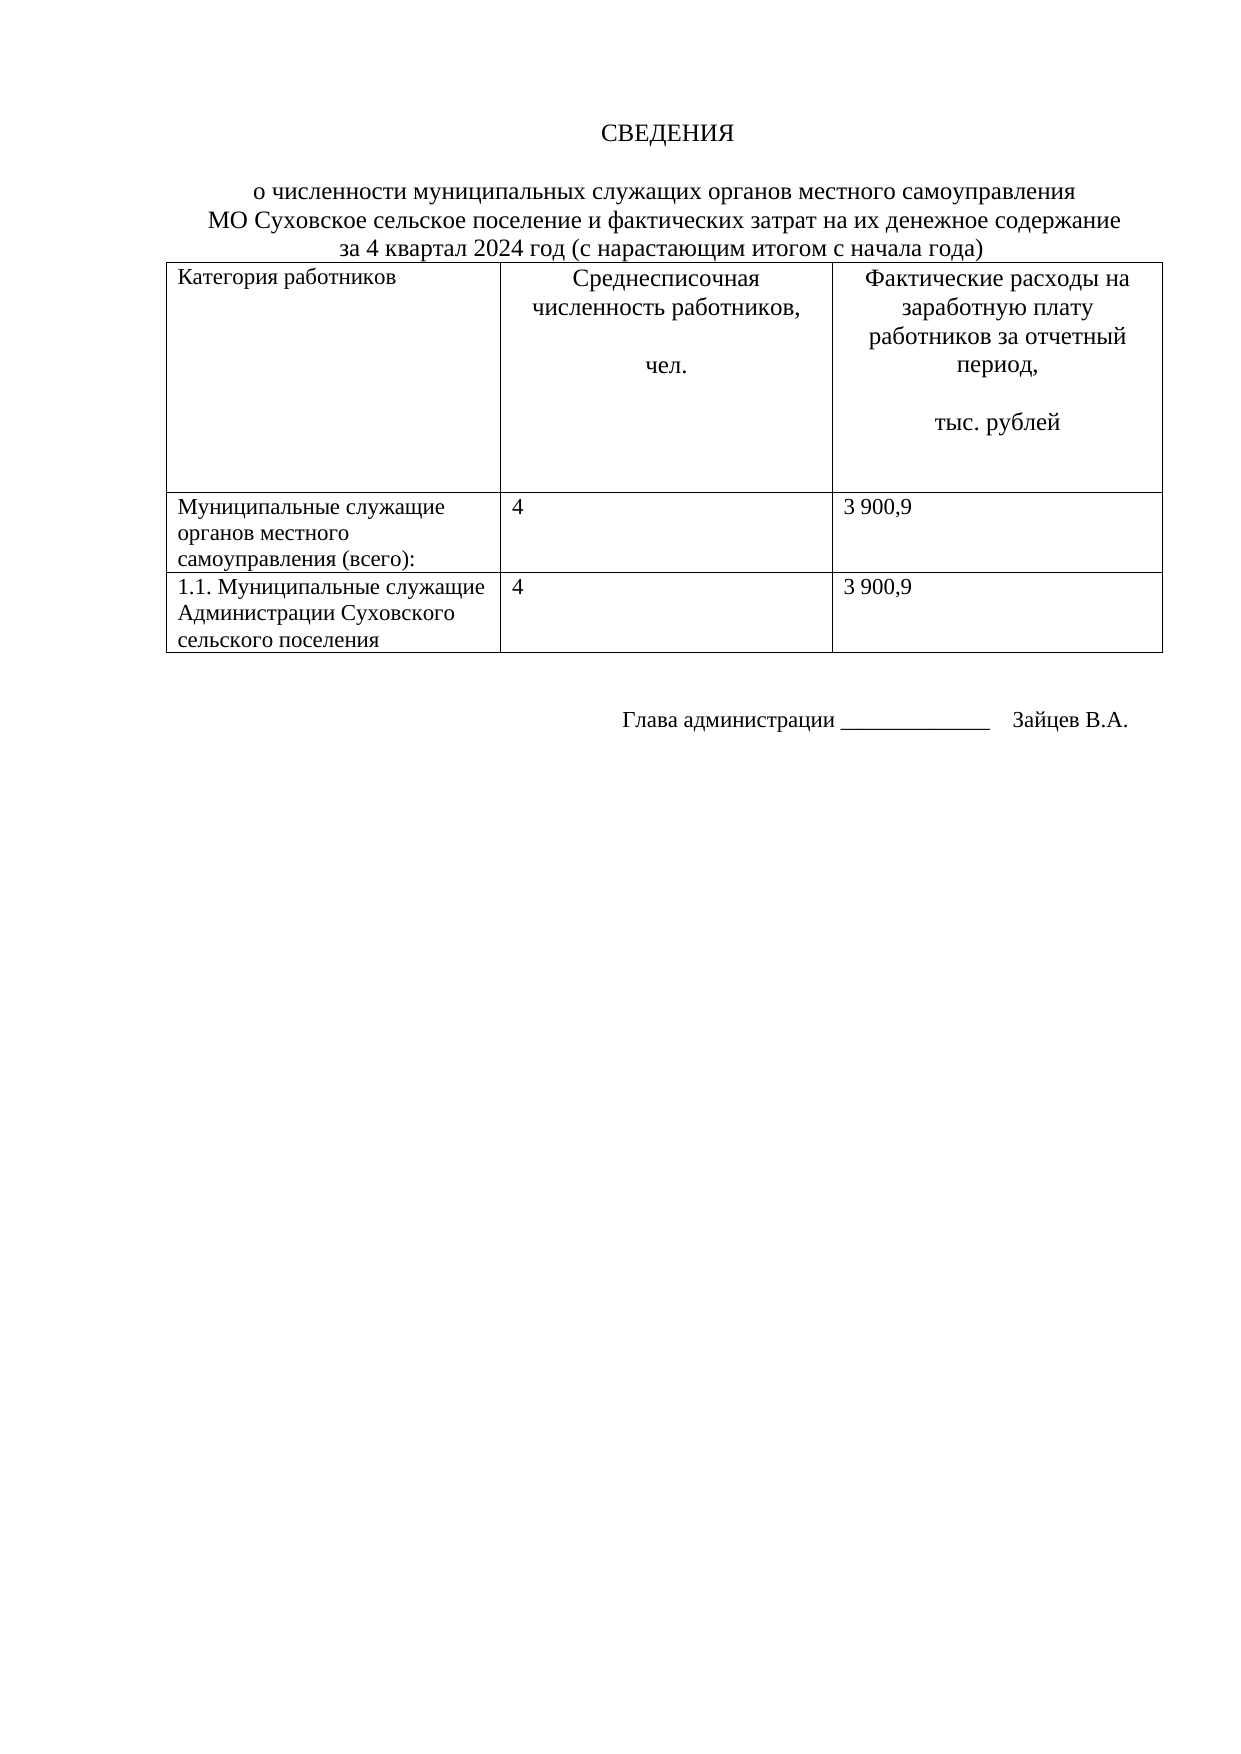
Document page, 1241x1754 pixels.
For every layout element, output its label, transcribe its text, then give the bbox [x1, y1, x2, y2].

text МО Суховское сельское поселение и фактических затрат на их денежное содержание [177, 205, 1152, 233]
text СВЕДЕНИЯ [177, 118, 1152, 147]
table_cell Муниципальные служащие органов местного самоуправления (всего): [167, 493, 500, 572]
table_header Категория работников [167, 263, 500, 492]
table_cell 1.1. Муниципальные служащие Администрации Суховского сельского поселения [167, 573, 500, 652]
table_cell 3 900,9 [833, 493, 1162, 572]
table_header Фактические расходы на заработную плату работников за отчетный период, тыс. рублей [833, 263, 1162, 492]
text о численности муниципальных служащих органов местного самоуправления [177, 176, 1152, 205]
table_cell 3 900,9 [833, 573, 1162, 652]
text Глава администрации _____________ Зайцев В.А. [177, 706, 1152, 732]
table_header Среднесписочная численность работников, чел. [501, 263, 832, 492]
table_cell 4 [501, 493, 832, 572]
table_cell 4 [501, 573, 832, 652]
text за 4 квартал 2024 год (с нарастающим итогом с начала года) [177, 233, 1152, 262]
